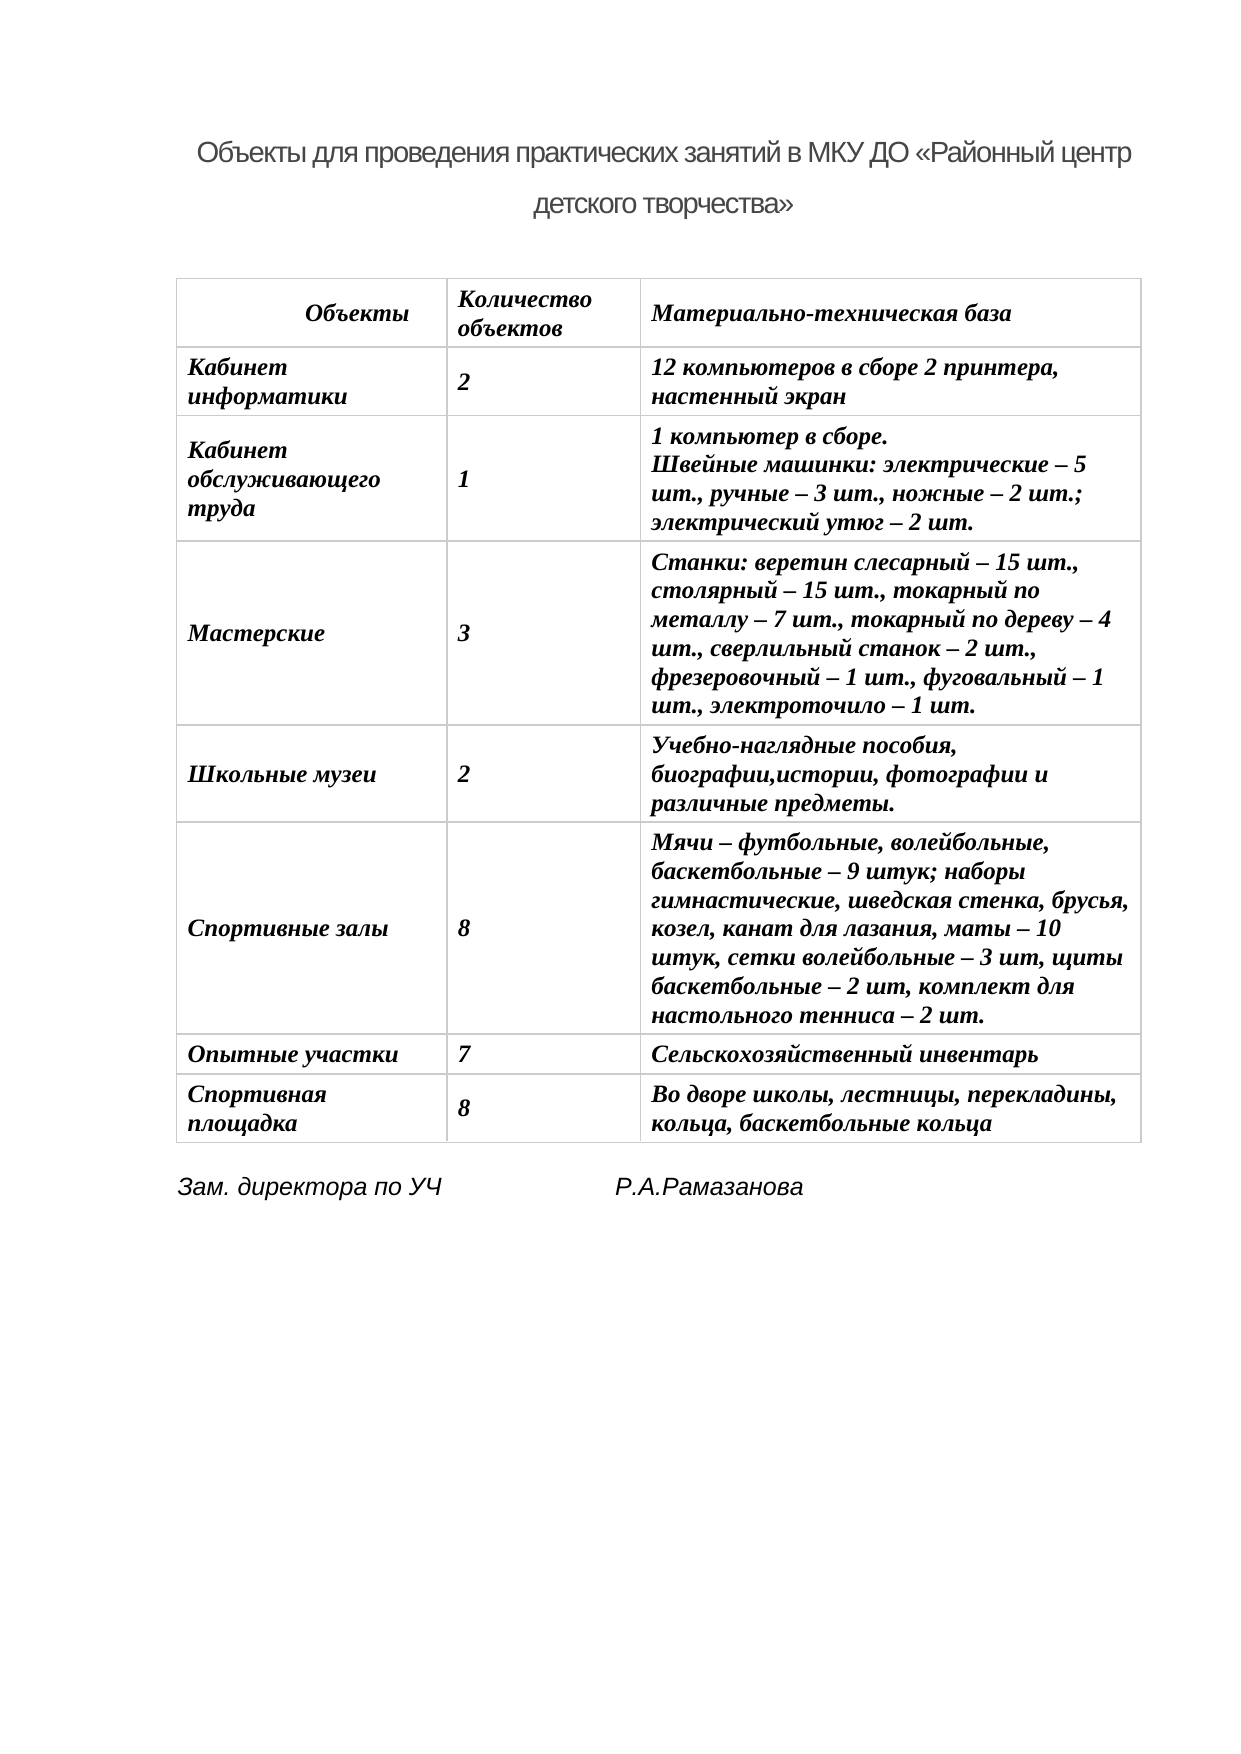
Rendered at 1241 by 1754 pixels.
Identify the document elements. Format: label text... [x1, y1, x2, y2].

table_cell Опытные участки [177, 1035, 446, 1073]
table_header Объекты [177, 279, 446, 346]
table_cell 8 [448, 1075, 640, 1141]
table_cell 1 компьютер в сборе. Швейные машинки: электрические – 5 шт., ручные – 3 шт., ножные – 2 шт.; электрический утюг – 2 шт. [641, 416, 1140, 540]
table_cell 2 [448, 348, 640, 414]
table_cell 1 [448, 416, 640, 540]
text Зам. директора по УЧ Р.А.Рамазанова [177, 1172, 1152, 1200]
table_cell Кабинет обслуживающего труда [177, 416, 446, 540]
text Объекты для проведения практических занятий в МКУ ДО «Районный центр детского творчества» [177, 118, 1152, 219]
table_cell 3 [448, 542, 640, 724]
table_cell Сельскохозяйственный инвентарь [641, 1035, 1140, 1073]
table_cell 8 [448, 823, 640, 1033]
table_header Материально-техническая база [641, 279, 1140, 346]
table_header Количество объектов [448, 279, 640, 346]
table_cell Школьные музеи [177, 726, 446, 821]
table_cell Мастерские [177, 542, 446, 724]
table_cell Спортивные залы [177, 823, 446, 1033]
table_cell 12 компьютеров в сборе 2 принтера, настенный экран [641, 348, 1140, 414]
table_cell Учебно-наглядные пособия, биографии,истории, фотографии и различные предметы. [641, 726, 1140, 821]
table_cell Станки: веретин слесарный – 15 шт., столярный – 15 шт., токарный по металлу – 7 шт., токарный по дереву – 4 шт., сверлильный станок – 2 шт., фрезеровочный – 1 шт., фуговальный – 1 шт., электроточило – 1 шт. [641, 542, 1140, 724]
table_cell 7 [448, 1035, 640, 1073]
table_cell Во дворе школы, лестницы, перекладины, кольца, баскетбольные кольца [641, 1075, 1140, 1141]
table_cell Кабинет информатики [177, 348, 446, 414]
table_cell 2 [448, 726, 640, 821]
table_cell Мячи – футбольные, волейбольные, баскетбольные – 9 штук; наборы гимнастические, шведская стенка, брусья, козел, канат для лазания, маты – 10 штук, сетки волейбольные – 3 шт, щиты баскетбольные – 2 шт, комплект для настольного тенниса – 2 шт. [641, 823, 1140, 1033]
table_cell Спортивная площадка [177, 1075, 446, 1141]
